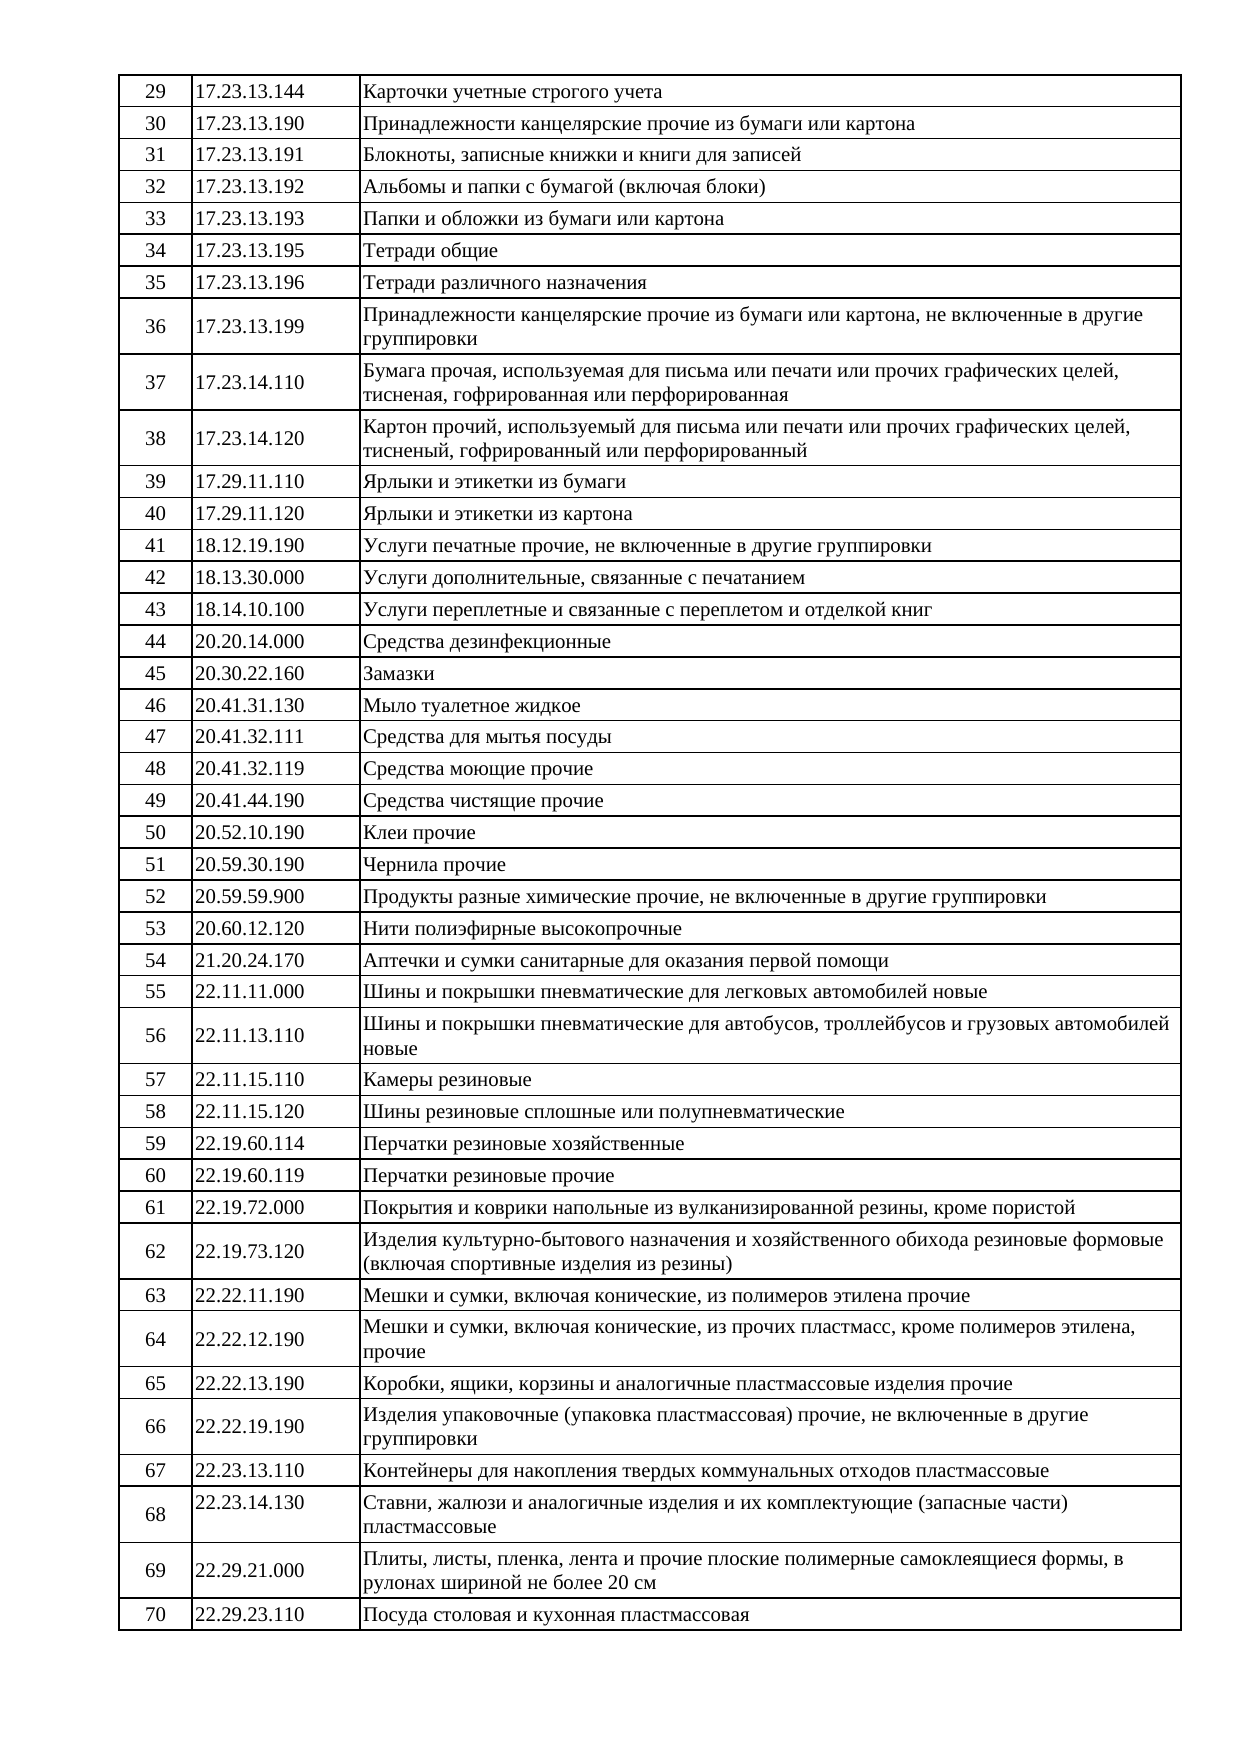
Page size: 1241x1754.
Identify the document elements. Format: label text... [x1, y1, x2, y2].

table_cell Принадлежности канцелярские прочие из бумаги или картона [361, 107, 1180, 138]
table_cell 21.20.24.170 [193, 945, 359, 975]
table_cell Продукты разные химические прочие, не включенные в другие группировки [361, 881, 1180, 911]
table_cell 22.11.15.110 [193, 1064, 359, 1094]
table_cell Средства чистящие прочие [361, 785, 1180, 815]
table_cell 36 [120, 299, 191, 353]
table_cell 59 [120, 1128, 191, 1158]
table_cell Блокноты, записные книжки и книги для записей [361, 139, 1180, 169]
table_cell 43 [120, 594, 191, 624]
table_cell 20.41.32.119 [193, 753, 359, 783]
table_cell Шины и покрышки пневматические для автобусов, троллейбусов и грузовых автомобилей новые [361, 1008, 1180, 1063]
table_cell Мешки и сумки, включая конические, из прочих пластмасс, кроме полимеров этилена, прочие [361, 1311, 1180, 1366]
table_cell Шины резиновые сплошные или полупневматические [361, 1096, 1180, 1126]
table_cell 61 [120, 1192, 191, 1222]
table_cell 39 [120, 466, 191, 497]
table_cell 34 [120, 235, 191, 265]
table_cell 48 [120, 753, 191, 783]
table_cell 46 [120, 690, 191, 720]
table_cell 17.23.13.191 [193, 139, 359, 169]
table_cell 60 [120, 1160, 191, 1190]
table_cell 17.23.13.193 [193, 203, 359, 233]
table_cell 51 [120, 849, 191, 879]
table_cell Нити полиэфирные высокопрочные [361, 913, 1180, 943]
table_cell Мешки и сумки, включая конические, из полимеров этилена прочие [361, 1280, 1180, 1310]
table_cell 18.14.10.100 [193, 594, 359, 624]
table_cell 22.22.11.190 [193, 1280, 359, 1310]
table_cell 29 [120, 76, 191, 106]
table_cell 52 [120, 881, 191, 911]
table_cell 18.12.19.190 [193, 530, 359, 560]
table_cell Камеры резиновые [361, 1064, 1180, 1094]
table_cell 22.29.21.000 [193, 1543, 359, 1597]
table_cell 42 [120, 562, 191, 592]
table_cell 17.23.14.110 [193, 355, 359, 409]
table_cell 62 [120, 1224, 191, 1278]
table_cell Ставни, жалюзи и аналогичные изделия и их комплектующие (запасные части) пластмассовые [361, 1487, 1180, 1541]
table_cell Папки и обложки из бумаги или картона [361, 203, 1180, 233]
table_cell 55 [120, 976, 191, 1007]
table_cell Контейнеры для накопления твердых коммунальных отходов пластмассовые [361, 1455, 1180, 1485]
table_cell Бумага прочая, используемая для письма или печати или прочих графических целей, тисненая, гофрированная или перфорированная [361, 355, 1180, 409]
table_cell Перчатки резиновые прочие [361, 1160, 1180, 1190]
table_cell 20.59.30.190 [193, 849, 359, 879]
table_cell 20.41.44.190 [193, 785, 359, 815]
table_cell 45 [120, 658, 191, 688]
table_cell 20.60.12.120 [193, 913, 359, 943]
table_cell 47 [120, 721, 191, 752]
table_cell 64 [120, 1311, 191, 1366]
table_cell 20.59.59.900 [193, 881, 359, 911]
table_cell 58 [120, 1096, 191, 1126]
table_cell Мыло туалетное жидкое [361, 690, 1180, 720]
table_cell Карточки учетные строгого учета [361, 76, 1180, 106]
table_cell 22.11.11.000 [193, 976, 359, 1007]
table_cell 22.19.73.120 [193, 1224, 359, 1278]
table_cell 17.23.13.199 [193, 299, 359, 353]
table_cell Принадлежности канцелярские прочие из бумаги или картона, не включенные в другие группировки [361, 299, 1180, 353]
table_cell Ярлыки и этикетки из бумаги [361, 466, 1180, 497]
table_cell 54 [120, 945, 191, 975]
table_cell 20.41.31.130 [193, 690, 359, 720]
table_cell 22.11.13.110 [193, 1008, 359, 1063]
table_cell 40 [120, 498, 191, 528]
table_cell 65 [120, 1367, 191, 1398]
table_cell 66 [120, 1399, 191, 1453]
table_cell Услуги переплетные и связанные с переплетом и отделкой книг [361, 594, 1180, 624]
table_cell 31 [120, 139, 191, 169]
table_cell Средства дезинфекционные [361, 626, 1180, 656]
table_cell Клеи прочие [361, 817, 1180, 847]
table_cell 68 [120, 1487, 191, 1541]
table_cell 17.23.13.196 [193, 267, 359, 297]
table_cell Тетради общие [361, 235, 1180, 265]
table_cell Услуги дополнительные, связанные с печатанием [361, 562, 1180, 592]
table_cell 17.29.11.120 [193, 498, 359, 528]
table_cell Перчатки резиновые хозяйственные [361, 1128, 1180, 1158]
table_cell Ярлыки и этикетки из картона [361, 498, 1180, 528]
table_cell 17.23.13.192 [193, 171, 359, 201]
table_cell 41 [120, 530, 191, 560]
table_cell 20.30.22.160 [193, 658, 359, 688]
table_cell 32 [120, 171, 191, 201]
table_cell 70 [120, 1599, 191, 1629]
table_cell Изделия упаковочные (упаковка пластмассовая) прочие, не включенные в другие группировки [361, 1399, 1180, 1453]
table_cell 22.11.15.120 [193, 1096, 359, 1126]
table_cell Альбомы и папки с бумагой (включая блоки) [361, 171, 1180, 201]
table_cell 20.41.32.111 [193, 721, 359, 752]
table_cell 17.23.13.144 [193, 76, 359, 106]
table_cell 53 [120, 913, 191, 943]
table_cell 22.23.14.130 [193, 1487, 359, 1541]
table_cell 44 [120, 626, 191, 656]
table_cell 17.23.14.120 [193, 411, 359, 465]
table_cell 49 [120, 785, 191, 815]
table_cell Изделия культурно-бытового назначения и хозяйственного обихода резиновые формовые (включая спортивные изделия из резины) [361, 1224, 1180, 1278]
table_cell 57 [120, 1064, 191, 1094]
table_cell 63 [120, 1280, 191, 1310]
table_cell Замазки [361, 658, 1180, 688]
table_cell 67 [120, 1455, 191, 1485]
table_cell 22.19.60.114 [193, 1128, 359, 1158]
table_cell 22.29.23.110 [193, 1599, 359, 1629]
table_cell 37 [120, 355, 191, 409]
table_cell 20.52.10.190 [193, 817, 359, 847]
table_cell 17.29.11.110 [193, 466, 359, 497]
table_cell 50 [120, 817, 191, 847]
table_cell 56 [120, 1008, 191, 1063]
table_cell 33 [120, 203, 191, 233]
table_cell 22.19.72.000 [193, 1192, 359, 1222]
table_cell Плиты, листы, пленка, лента и прочие плоские полимерные самоклеящиеся формы, в рулонах шириной не более 20 см [361, 1543, 1180, 1597]
table_cell 22.23.13.110 [193, 1455, 359, 1485]
table_cell 17.23.13.190 [193, 107, 359, 138]
table_cell 30 [120, 107, 191, 138]
table_cell Коробки, ящики, корзины и аналогичные пластмассовые изделия прочие [361, 1367, 1180, 1398]
table_cell Шины и покрышки пневматические для легковых автомобилей новые [361, 976, 1180, 1007]
table_cell Тетради различного назначения [361, 267, 1180, 297]
table_cell Аптечки и сумки санитарные для оказания первой помощи [361, 945, 1180, 975]
table_cell 22.22.19.190 [193, 1399, 359, 1453]
table_cell 22.22.12.190 [193, 1311, 359, 1366]
table_cell 22.22.13.190 [193, 1367, 359, 1398]
table_cell 18.13.30.000 [193, 562, 359, 592]
table_cell Средства для мытья посуды [361, 721, 1180, 752]
table_cell Чернила прочие [361, 849, 1180, 879]
table_cell 69 [120, 1543, 191, 1597]
table_cell 17.23.13.195 [193, 235, 359, 265]
table_cell 22.19.60.119 [193, 1160, 359, 1190]
table_cell Посуда столовая и кухонная пластмассовая [361, 1599, 1180, 1629]
table_cell Средства моющие прочие [361, 753, 1180, 783]
table_cell Покрытия и коврики напольные из вулканизированной резины, кроме пористой [361, 1192, 1180, 1222]
table_cell Картон прочий, используемый для письма или печати или прочих графических целей, тисненый, гофрированный или перфорированный [361, 411, 1180, 465]
table_cell 38 [120, 411, 191, 465]
table_cell Услуги печатные прочие, не включенные в другие группировки [361, 530, 1180, 560]
table_cell 35 [120, 267, 191, 297]
table_cell 20.20.14.000 [193, 626, 359, 656]
